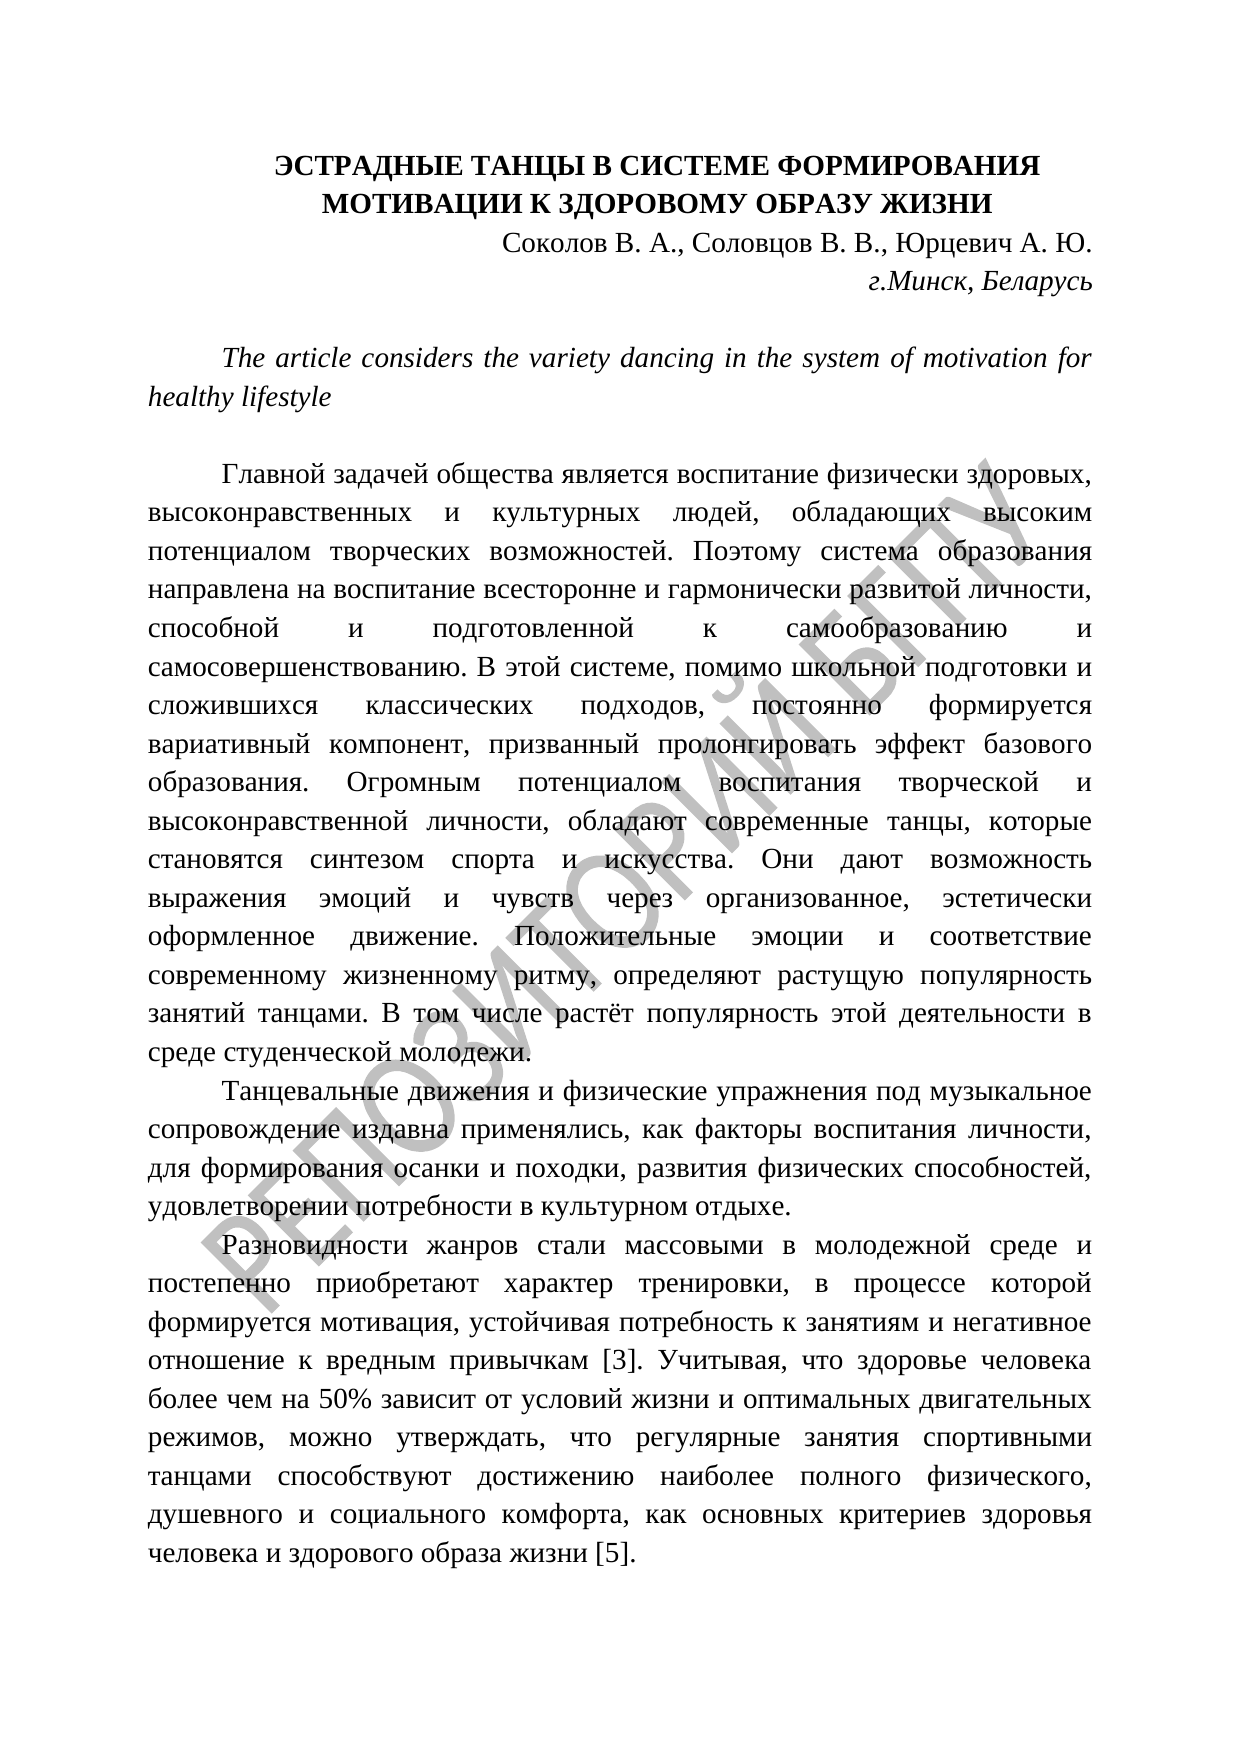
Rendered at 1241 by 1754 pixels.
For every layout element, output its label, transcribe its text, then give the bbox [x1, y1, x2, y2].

text Разновидности жанров стали массовыми в молодежной среде и постепенно приобретают характер тренировки, в процессе которой формируется мотивация, устойчивая потребность к занятиям и негативное отношение к вредным привычкам [3]. Учитывая, что здоровье человека более чем на 50% зависит от условий жизни и оптимальных двигательных режимов, можно утверждать, что регулярные занятия спортивными танцами способствуют достижению наиболее полного физического, душевного и социального комфорта, как основных критериев здоровья человека и здорового образа жизни [5]. [148, 1227, 1093, 1569]
text МОТИВАЦИИ К ЗДОРОВОМУ ОБРАЗУ ЖИЗНИ [148, 186, 1093, 220]
text г.Минск, Беларусь [148, 263, 1093, 297]
text Главной задачей общества является воспитание физически здоровых, высоконравственных и культурных людей, обладающих высоким потенциалом творческих возможностей. Поэтому система образования направлена на воспитание всесторонне и гармонически развитой личности, способной и подготовленной к самообразованию и самосовершенствованию. В этой системе, помимо школьной подготовки и сложившихся классических подходов, постоянно формируется вариативный компонент, призванный пролонгировать эффект базового образования. Огромным потенциалом воспитания творческой и высоконравственной личности, обладают современные танцы, которые становятся синтезом спорта и искусства. Они дают возможность выражения эмоций и чувств через организованное, эстетически оформленное движение. Положительные эмоции и соответствие современному жизненному ритму, определяют растущую популярность занятий танцами. В том числе растёт популярность этой деятельности в среде студенческой молодежи. [148, 456, 1093, 1068]
text Танцевальные движения и физические упражнения под музыкальное сопровождение издавна применялись, как факторы воспитания личности, для формирования осанки и походки, развития физических способностей, удовлетворении потребности в культурном отдыхе. [148, 1073, 1093, 1222]
text The article considers the variety dancing in the system of motivation for healthy lifestyle [148, 340, 1093, 412]
text Соколов В. А., Соловцов В. В., Юрцевич А. Ю. [148, 225, 1093, 258]
text ЭСТРАДНЫЕ ТАНЦЫ В СИСТЕМЕ ФОРМИРОВАНИЯ [148, 148, 1093, 181]
